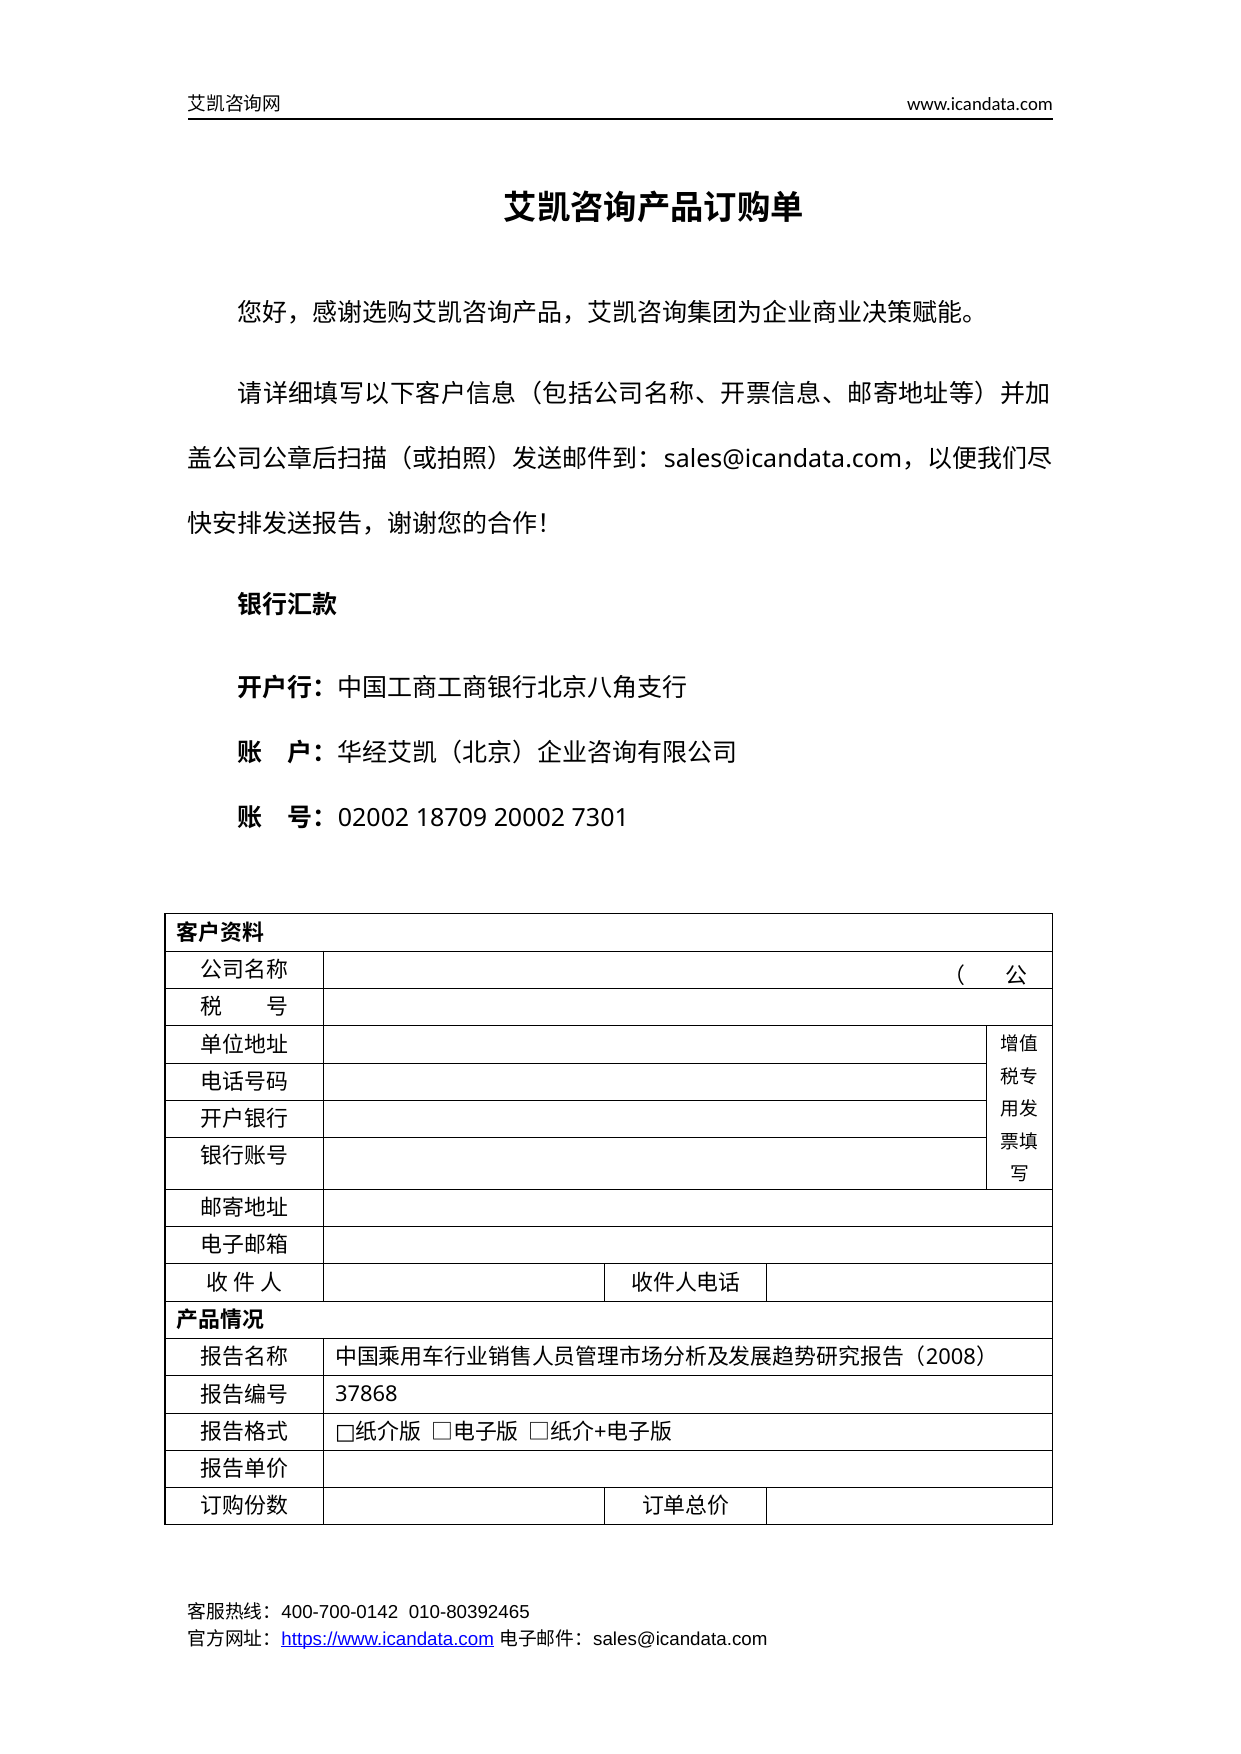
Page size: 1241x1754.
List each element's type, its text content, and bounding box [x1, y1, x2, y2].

table_header 客户资料 [166, 914, 1052, 951]
table_cell 邮寄地址 [166, 1190, 323, 1226]
table_cell [324, 1227, 1052, 1263]
table_cell 产品情况 [166, 1302, 1052, 1338]
table_cell 银行账号 [166, 1138, 323, 1189]
table_cell [324, 1190, 1052, 1226]
table_cell [324, 1101, 986, 1137]
table_cell [767, 1488, 1052, 1524]
table_cell 电子邮箱 [166, 1227, 323, 1263]
text 账 户：华经艾凯（北京）企业咨询有限公司 [187, 718, 1053, 783]
table_cell 订单总价 [605, 1488, 766, 1524]
table_cell 报告单价 [166, 1451, 323, 1487]
table_cell [324, 1138, 986, 1189]
table_cell 增值税专用发票填写 [987, 1026, 1052, 1189]
text 开户行：中国工商工商银行北京八角支行 [187, 653, 1053, 718]
text 请详细填写以下客户信息（包括公司名称、开票信息、邮寄地址等）并加盖公司公章后扫描（或拍照）发送邮件到：sales@icandata.com，以便我们尽快安排发送报告，谢谢您的合作！ [187, 359, 1053, 554]
table_cell 报告格式 [166, 1414, 323, 1450]
text 艾凯咨询产品订购单 [187, 172, 1053, 237]
table_cell □纸介版 □电子版 □纸介+电子版 [324, 1414, 1052, 1450]
table_cell [324, 989, 1052, 1025]
table_cell [324, 1488, 604, 1524]
text 您好，感谢选购艾凯咨询产品，艾凯咨询集团为企业商业决策赋能。 [187, 278, 1053, 343]
table_cell 开户银行 [166, 1101, 323, 1137]
table_cell 税 号 [166, 989, 323, 1025]
table_cell 电话号码 [166, 1064, 323, 1100]
table_cell [324, 1026, 986, 1062]
table_cell 收 件 人 [166, 1264, 323, 1301]
table_cell [324, 1064, 986, 1100]
table_cell 中国乘用车行业销售人员管理市场分析及发展趋势研究报告（2008） [324, 1339, 1052, 1375]
table_cell 单位地址 [166, 1026, 323, 1062]
text 银行汇款 [187, 570, 1053, 635]
table_cell [324, 1451, 1052, 1487]
table_cell [767, 1264, 1052, 1301]
table_cell 公司名称 [166, 952, 323, 988]
table_cell 报告名称 [166, 1339, 323, 1375]
table_cell 37868 [324, 1376, 1052, 1412]
table_cell [324, 952, 1052, 988]
table_cell 收件人电话 [605, 1264, 766, 1301]
text 账 号：02002 18709 20002 7301 [187, 783, 1053, 848]
table_cell [324, 1264, 604, 1301]
table_cell 报告编号 [166, 1376, 323, 1412]
table_cell 订购份数 [166, 1488, 323, 1524]
